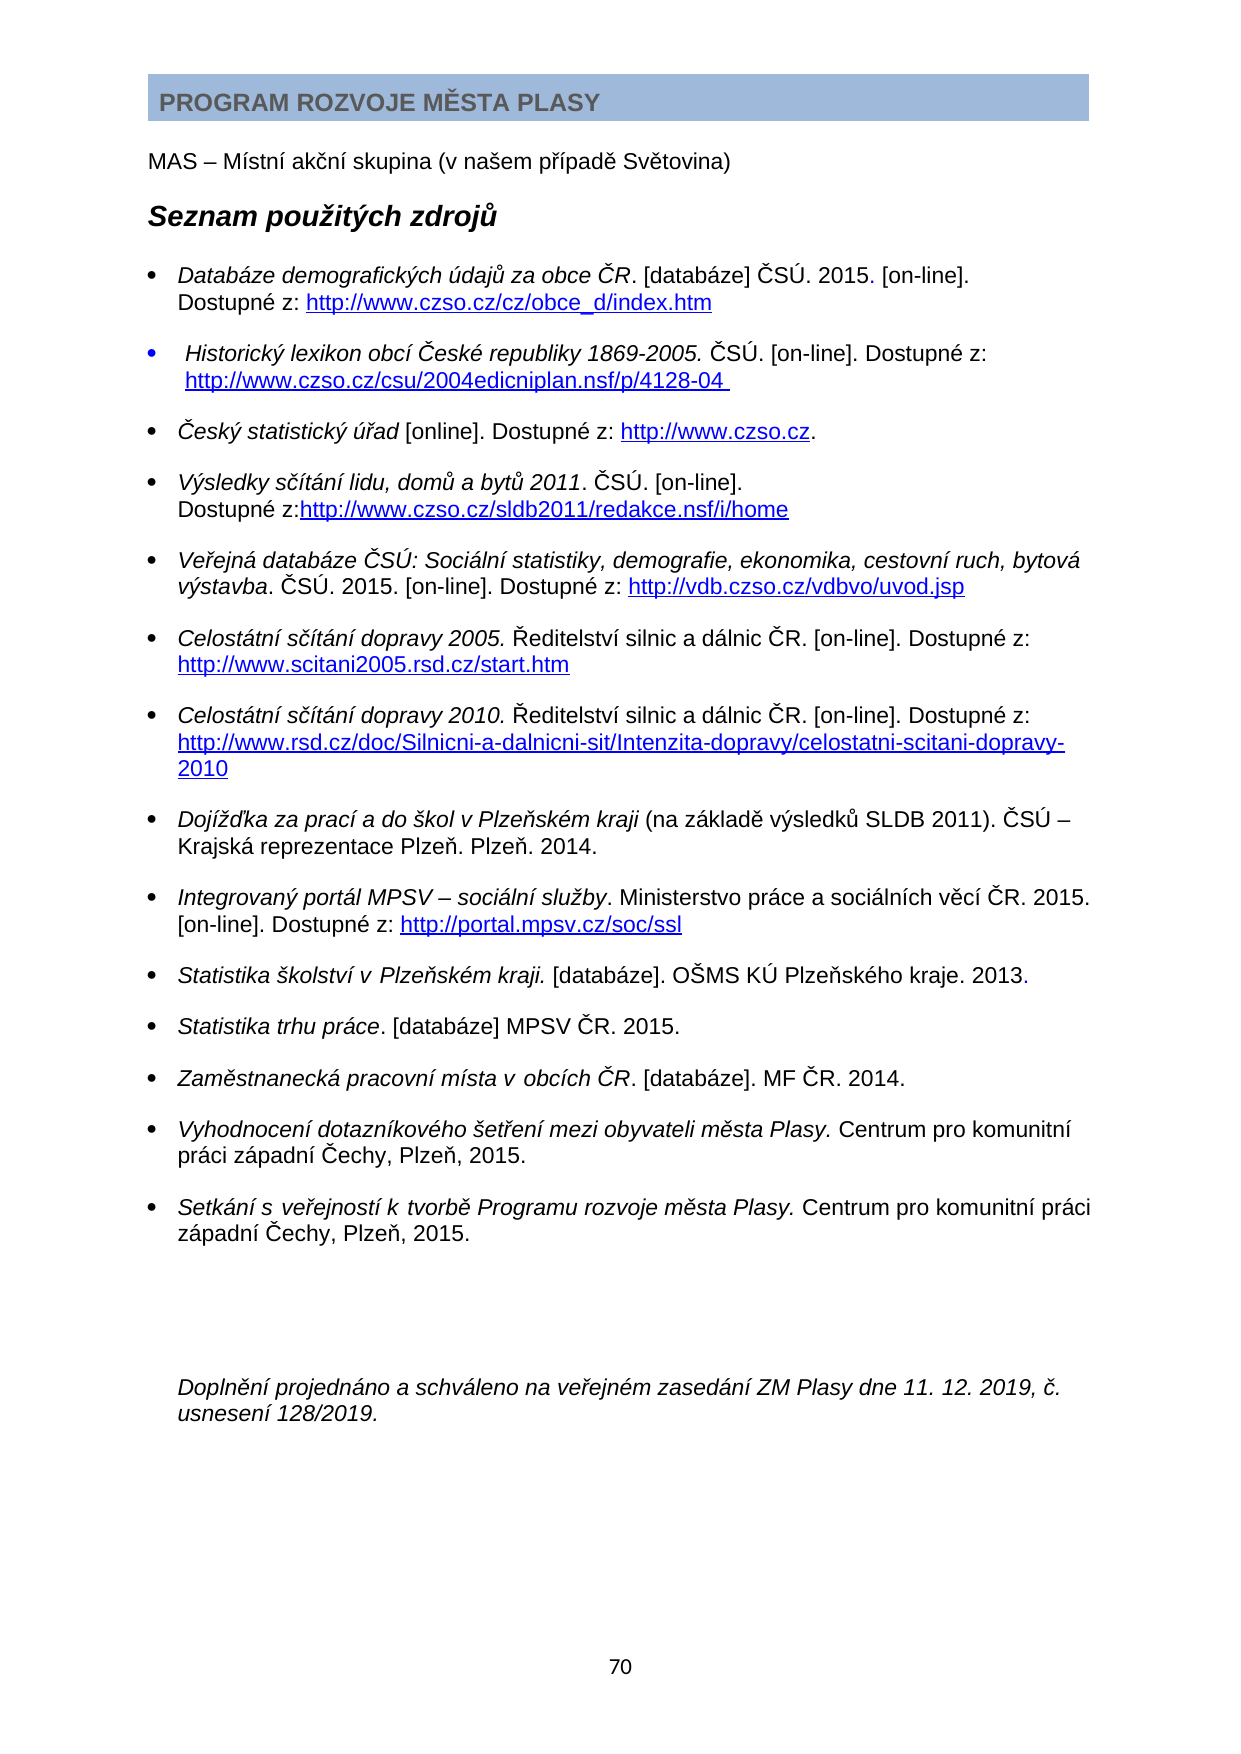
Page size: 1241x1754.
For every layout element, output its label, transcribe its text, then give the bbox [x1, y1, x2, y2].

text Integrovaný portál MPSV – sociální služby. Ministerstvo práce a sociálních věcí ČR. 2015. [on-line]. Dostupné z: http://portal.mpsv.cz/soc/ssl [148, 884, 1093, 937]
list Doplnění projednáno a schváleno na veřejném zasedání ZM Plasy dne 11. 12. 2019, č. usnesení 128/2019. [177, 1374, 1093, 1427]
text Databáze demografických údajů za obce ČR. [databáze] ČSÚ. 2015. [on-line]. Dostupné z: http://www.czso.cz/cz/obce_d/index.htm [148, 262, 1093, 315]
text Setkání s veřejností k tvorbě Programu rozvoje města Plasy. Centrum pro komunitní práci západní Čechy, Plzeň, 2015. [148, 1194, 1093, 1246]
text Historický lexikon obcí České republiky 1869-2005. ČSÚ. [on-line]. Dostupné z: http://www.czso.cz/csu/2004edicniplan.nsf/p/4128-04 [148, 340, 1093, 393]
text Celostátní sčítání dopravy 2010. Ředitelství silnic a dálnic ČR. [on-line]. Dostupné z: http://www.rsd.cz/doc/Silnicni-a-dalnicni-sit/Intenzita-dopravy/celostatni-scitani-dopravy-2010 [148, 702, 1093, 781]
text Veřejná databáze ČSÚ: Sociální statistiky, demografie, ekonomika, cestovní ruch, bytová výstavba. ČSÚ. 2015. [on-line]. Dostupné z: http://vdb.czso.cz/vdbvo/uvod.jsp [148, 547, 1093, 600]
text Výsledky sčítání lidu, domů a bytů 2011. ČSÚ. [on-line]. Dostupné z:http://www.czso.cz/sldb2011/redakce.nsf/i/home [148, 469, 1093, 522]
text Vyhodnocení dotazníkového šetření mezi obyvateli města Plasy. Centrum pro komunitní práci západní Čechy, Plzeň, 2015. [148, 1116, 1093, 1169]
text Celostátní sčítání dopravy 2005. Ředitelství silnic a dálnic ČR. [on-line]. Dostupné z: http://www.scitani2005.rsd.cz/start.htm [148, 625, 1093, 677]
text MAS – Místní akční skupina (v našem případě Světovina) [148, 148, 1093, 174]
text Dojížďka za prací a do škol v Plzeňském kraji (na základě výsledků SLDB 2011). ČSÚ – Krajská reprezentace Plzeň. Plzeň. 2014. [148, 806, 1093, 859]
text Statistika trhu práce. [databáze] MPSV ČR. 2015. [148, 1013, 1093, 1039]
text Český statistický úřad [online]. Dostupné z: http://www.czso.cz. [148, 418, 1093, 444]
text Seznam použitých zdrojů [148, 199, 1093, 232]
text Zaměstnanecká pracovní místa v obcích ČR. [databáze]. MF ČR. 2014. [148, 1064, 1093, 1091]
text Statistika školství v Plzeňském kraji. [databáze]. OŠMS KÚ Plzeňského kraje. 2013. [148, 962, 1093, 988]
